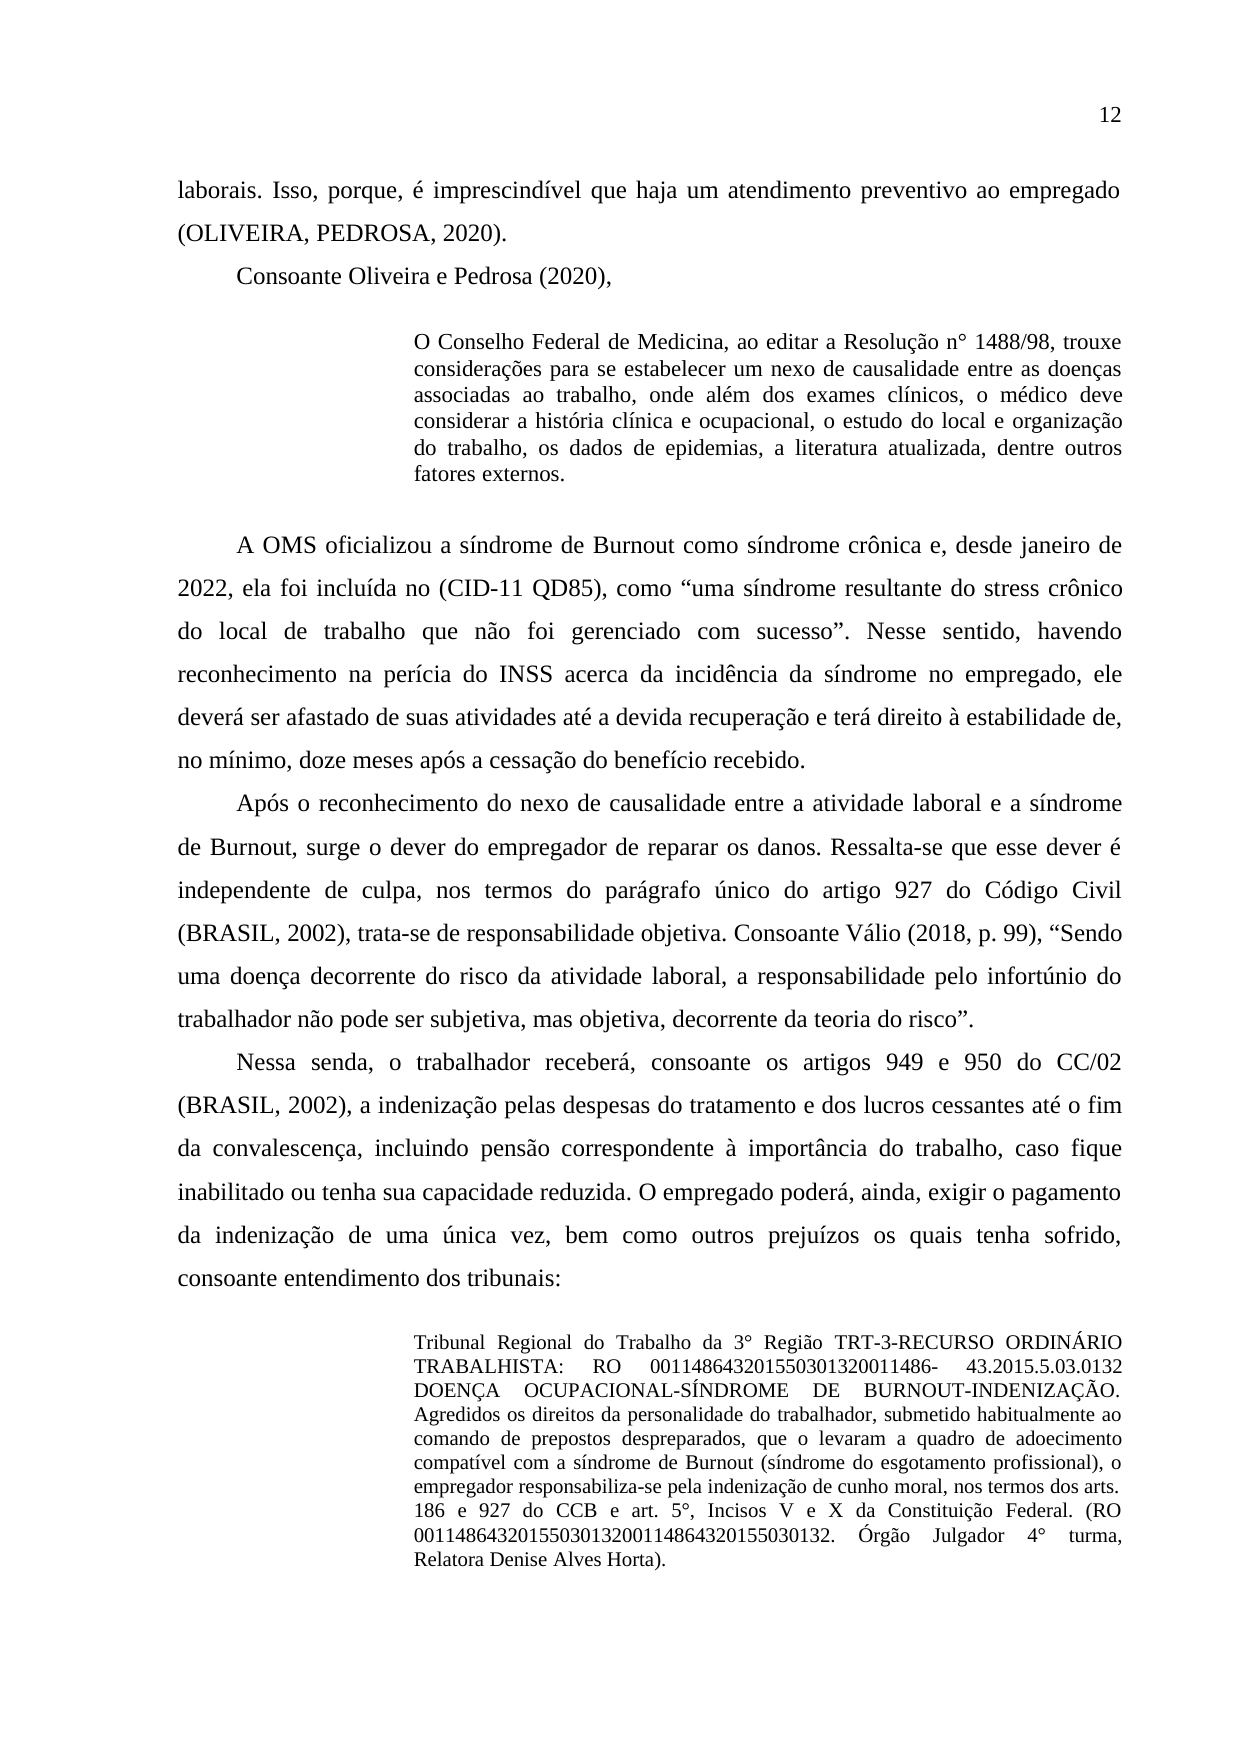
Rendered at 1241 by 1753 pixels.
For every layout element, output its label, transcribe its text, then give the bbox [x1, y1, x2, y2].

text O Conselho Federal de Medicina, ao editar a Resolução n° 1488/98, trouxe considerações para se estabelecer um nexo de causalidade entre as doenças associadas ao trabalho, onde além dos exames clínicos, o médico deve considerar a história clínica e ocupacional, o estudo do local e organização do trabalho, os dados de epidemias, a literatura atualizada, dentre outros fatores externos. [413, 328, 1123, 486]
text Consoante Oliveira e Pedrosa (2020), [236, 261, 1134, 290]
text Nessa senda, o trabalhador receberá, consoante os artigos 949 e 950 do CC/02 (BRASIL, 2002), a indenização pelas despesas do tratamento e dos lucros cessantes até o fim da convalescença, incluindo pensão correspondente à importância do trabalho, caso fique inabilitado ou tenha sua capacidade reduzida. O empregado poderá, ainda, exigir o pagamento da indenização de uma única vez, bem como outros prejuízos os quais tenha sofrido, consoante entendimento dos tribunais: [177, 1047, 1122, 1292]
text A OMS oficializou a síndrome de Burnout como síndrome crônica e, desde janeiro de 2022, ela foi incluída no (CID-11 QD85), como “uma síndrome resultante do stress crônico do local de trabalho que não foi gerenciado com sucesso”. Nesse sentido, havendo reconhecimento na perícia do INSS acerca da incidência da síndrome no empregado, ele deverá ser afastado de suas atividades até a devida recuperação e terá direito à estabilidade de, no mínimo, doze meses após a cessação do benefício recebido. [177, 530, 1123, 774]
text Após o reconhecimento do nexo de causalidade entre a atividade laboral e a síndrome de Burnout, surge o dever do empregador de reparar os danos. Ressalta-se que esse dever é independente de culpa, nos termos do parágrafo único do artigo 927 do Código Civil (BRASIL, 2002), trata-se de responsabilidade objetiva. Consoante Válio (2018, p. 99), “Sendo uma doença decorrente do risco da atividade laboral, a responsabilidade pelo infortúnio do trabalhador não pode ser subjetiva, mas objetiva, decorrente da teoria do risco”. [177, 788, 1123, 1033]
text Tribunal Regional do Trabalho da 3° Região TRT-3-RECURSO ORDINÁRIO TRABALHISTA: RO 001148643201550301320011486- 43.2015.5.03.0132 DOENÇA OCUPACIONAL-SÍNDROME DE BURNOUT-INDENIZAÇÃO. [413, 1330, 1122, 1402]
text Agredidos os direitos da personalidade do trabalhador, submetido habitualmente ao comando de prepostos despreparados, que o levaram a quadro de adoecimento compatível com a síndrome de Burnout (síndrome do esgotamento profissional), o empregador responsabiliza-se pela indenização de cunho moral, nos termos dos arts. [413, 1402, 1122, 1498]
text 186 e 927 do CCB e art. 5°, Incisos V e X da Constituição Federal. (RO 0011486432015503013200114864320155030132. Órgão Julgador 4° turma, Relatora Denise Alves Horta). [413, 1498, 1122, 1571]
text laborais. Isso, porque, é imprescindível que haja um atendimento preventivo ao empregado (OLIVEIRA, PEDROSA, 2020). [177, 175, 1122, 247]
